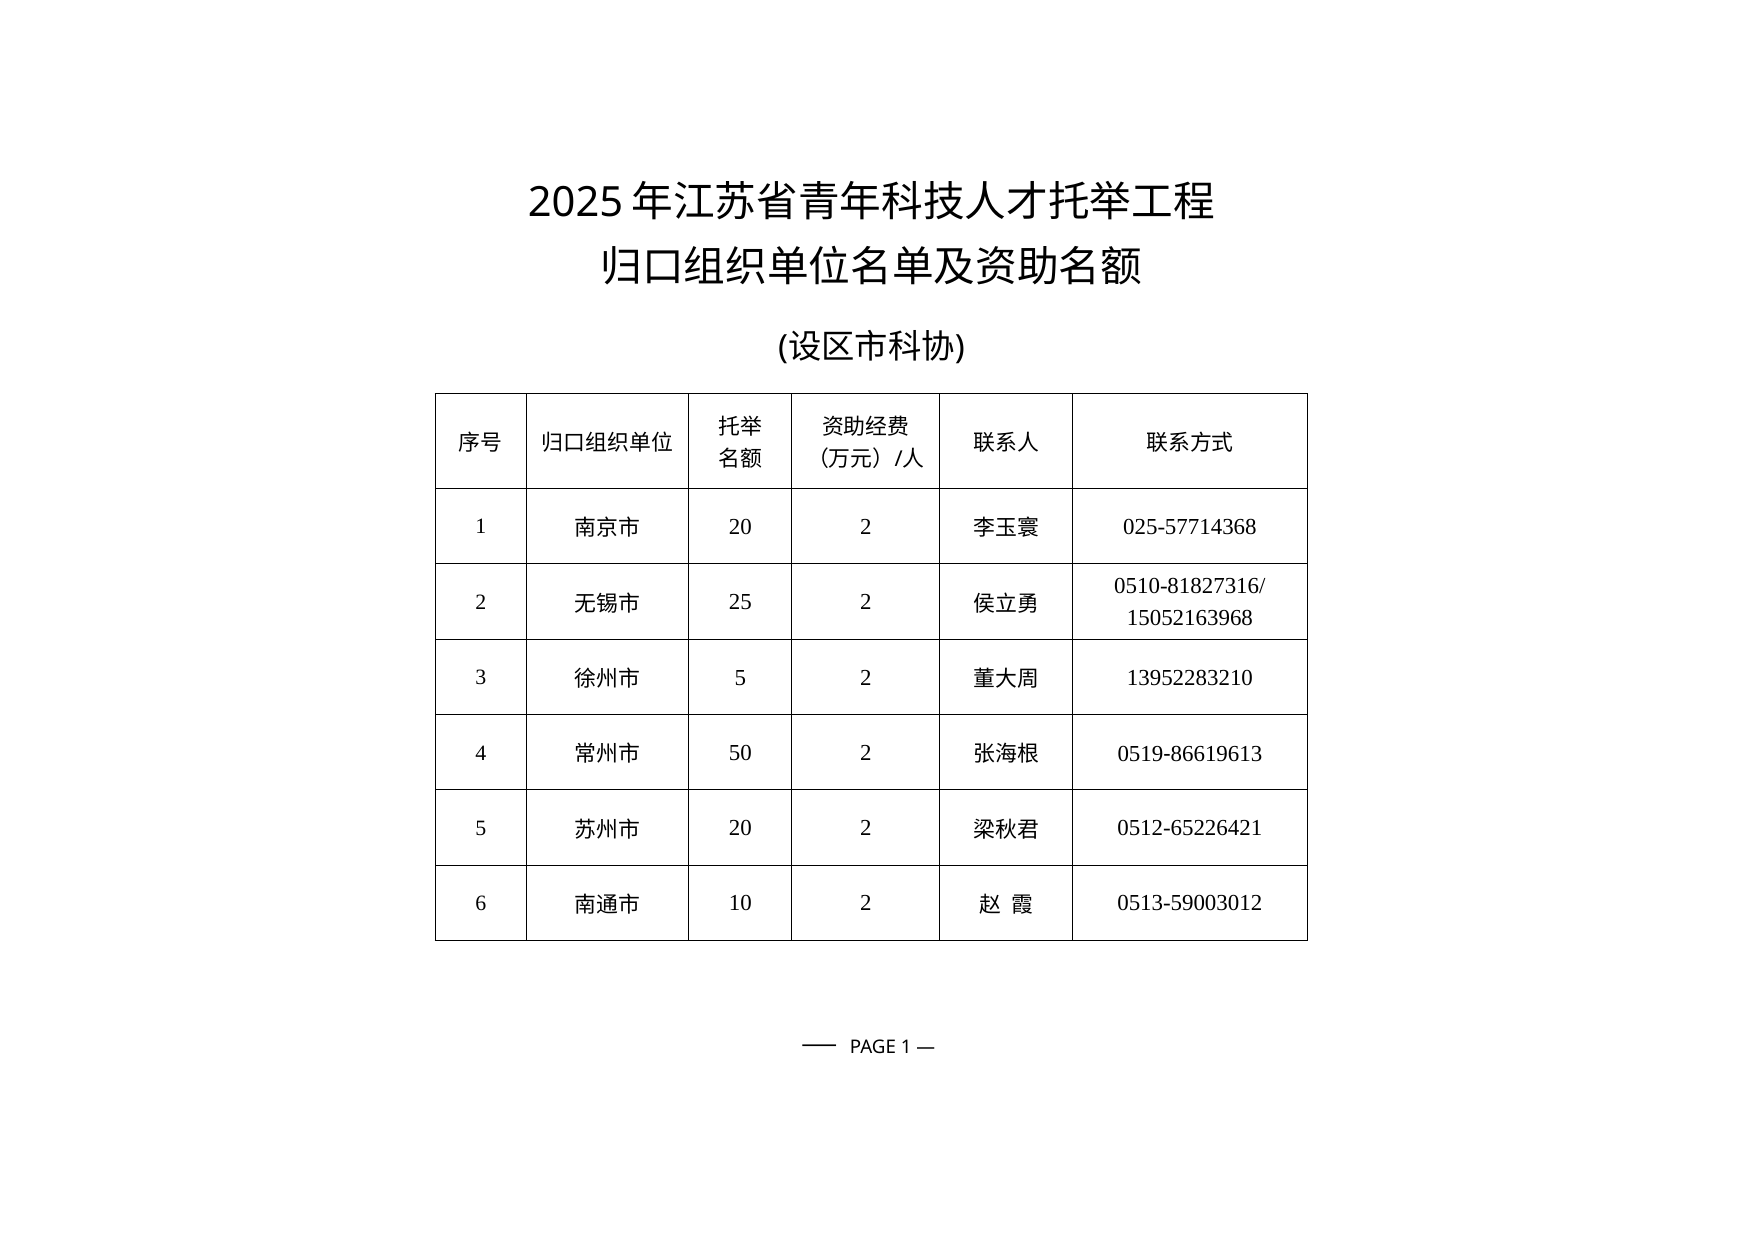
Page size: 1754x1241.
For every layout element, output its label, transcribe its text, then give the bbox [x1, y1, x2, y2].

table_cell 2 [436, 564, 526, 639]
table_cell 李玉寰 [940, 489, 1072, 563]
table_cell 10 [689, 866, 791, 940]
table_cell 董大周 [940, 640, 1072, 714]
table_cell 2 [792, 866, 939, 940]
table_cell 赵 霞 [940, 866, 1072, 940]
table_header 序号 [436, 394, 526, 488]
table_cell 20 [689, 790, 791, 864]
table_cell 3 [436, 640, 526, 714]
text (设区市科协) [207, 312, 1535, 377]
table_cell 1 [436, 489, 526, 563]
table_cell 张海根 [940, 715, 1072, 789]
table_cell 4 [436, 715, 526, 789]
table_header 联系方式 [1073, 394, 1307, 488]
table_cell 徐州市 [527, 640, 688, 714]
table_cell 南京市 [527, 489, 688, 563]
table_cell 5 [689, 640, 791, 714]
table_cell 2 [792, 564, 939, 639]
table_cell 5 [436, 790, 526, 864]
table_cell 2 [792, 715, 939, 789]
table_header 资助经费（万元）/人 [792, 394, 939, 488]
table_cell 0513-59003012 [1073, 866, 1307, 940]
table_cell 25 [689, 564, 791, 639]
table_header 托举 名额 [689, 394, 791, 488]
table_cell 常州市 [527, 715, 688, 789]
table_cell 侯立勇 [940, 564, 1072, 639]
table_cell 梁秋君 [940, 790, 1072, 864]
table_cell 南通市 [527, 866, 688, 940]
text 2025年江苏省青年科技人才托举工程 [207, 166, 1535, 231]
table_cell 025-57714368 [1073, 489, 1307, 563]
table_cell 2 [792, 489, 939, 563]
table_cell 0510-81827316/ 15052163968 [1073, 564, 1307, 639]
table_cell 0512-65226421 [1073, 790, 1307, 864]
text 归口组织单位名单及资助名额 [207, 231, 1535, 296]
table_cell 20 [689, 489, 791, 563]
table_cell 13952283210 [1073, 640, 1307, 714]
table_cell 6 [436, 866, 526, 940]
table_header 归口组织单位 [527, 394, 688, 488]
table_cell 50 [689, 715, 791, 789]
table_cell 苏州市 [527, 790, 688, 864]
table_cell 无锡市 [527, 564, 688, 639]
table_cell 2 [792, 790, 939, 864]
table_cell 2 [792, 640, 939, 714]
table_cell 0519-86619613 [1073, 715, 1307, 789]
table_header 联系人 [940, 394, 1072, 488]
